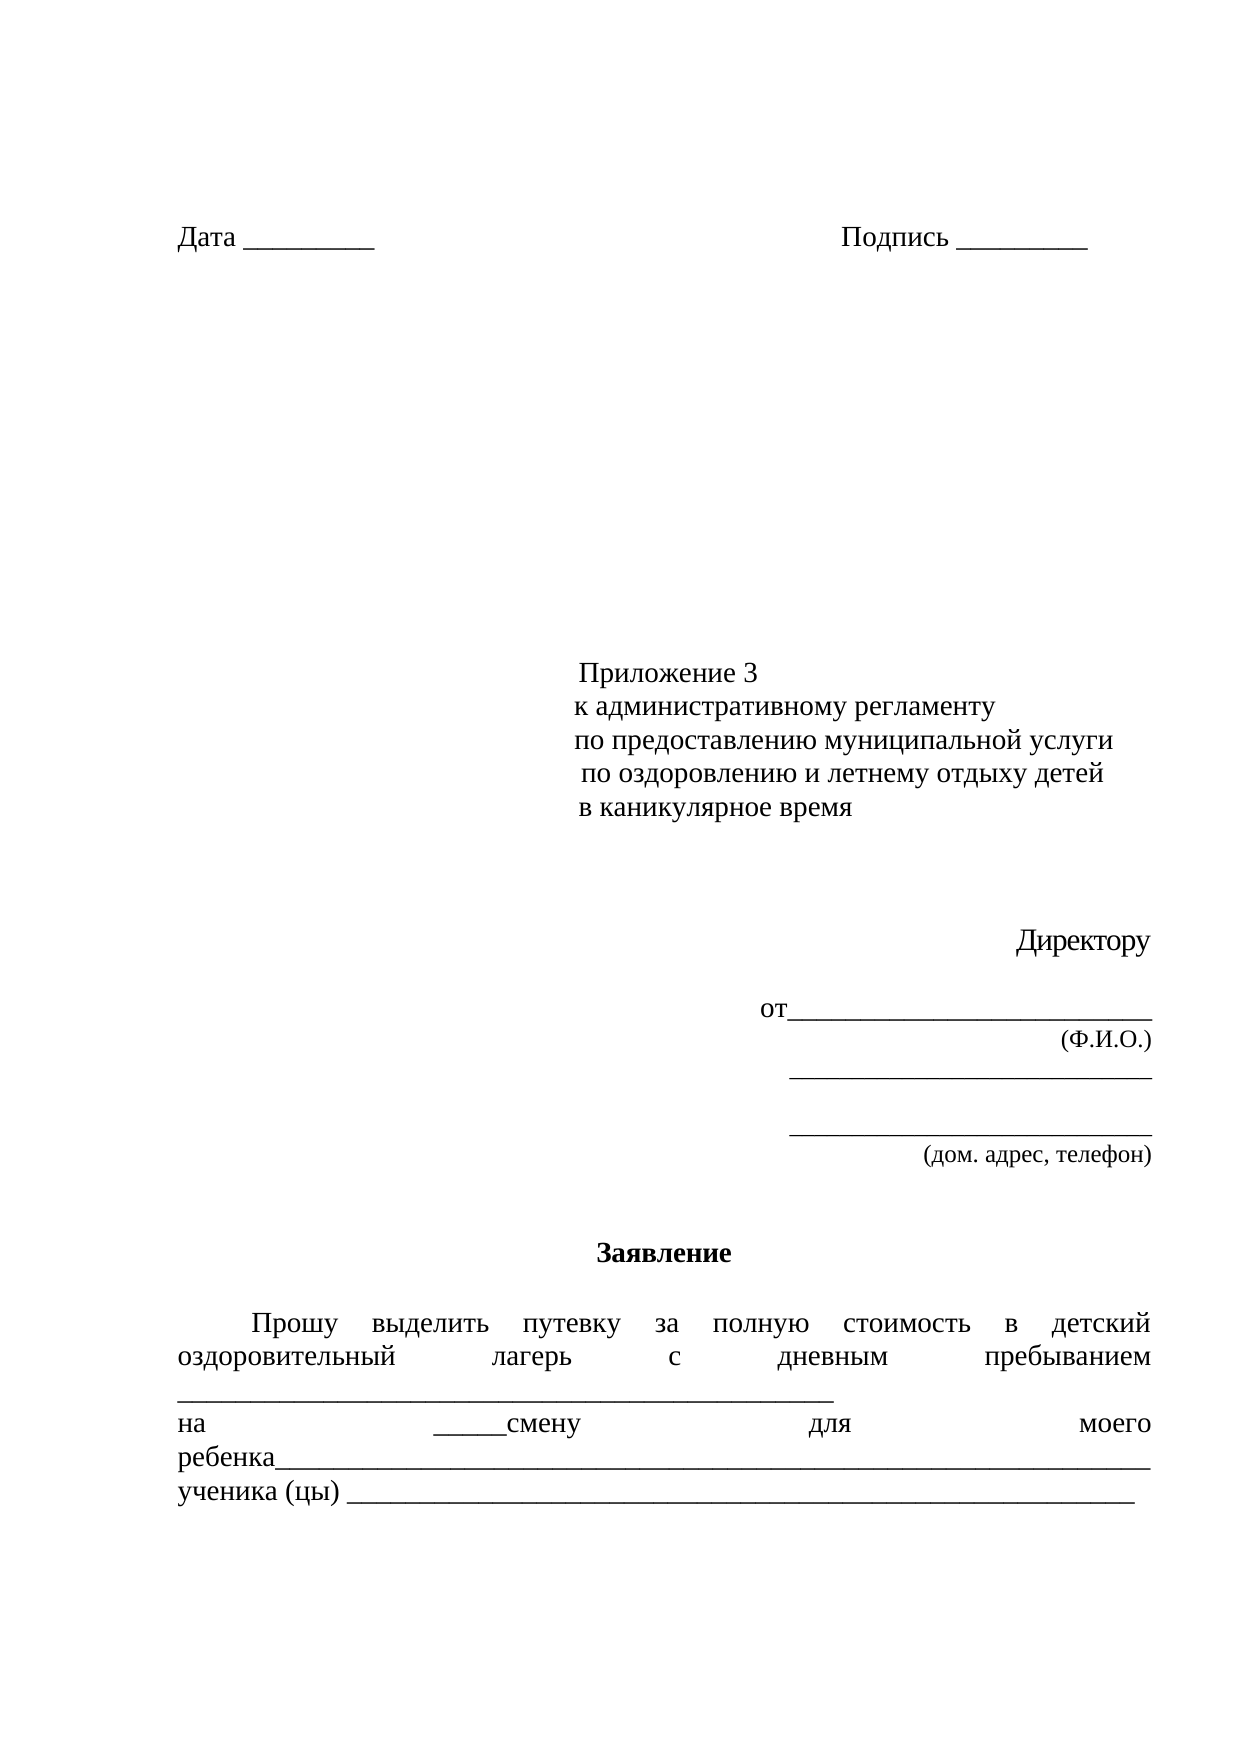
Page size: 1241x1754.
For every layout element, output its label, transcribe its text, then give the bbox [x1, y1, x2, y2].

text Заявление [177, 1235, 1151, 1269]
text в каникулярное время [177, 789, 1152, 822]
text _____________________________ [177, 1053, 1152, 1082]
text Дата _________ Подпись _________ [177, 219, 1152, 252]
text от_________________________ [177, 991, 1152, 1024]
text к административному регламенту [177, 688, 1152, 722]
text ученика (цы) ______________________________________________________ [177, 1473, 1152, 1506]
text Прошу выделить путевку за полную стоимость в детский оздоровительный лагерь с дневным пребыванием _____________________________________________ [177, 1305, 1152, 1406]
text по оздоровлению и летнему отдыху детей [177, 755, 1152, 789]
text (дом. адрес, телефон) [177, 1139, 1152, 1168]
text по предоставлению муниципальной услуги [177, 722, 1152, 755]
text (Ф.И.О.) [177, 1024, 1152, 1053]
text Приложение 3 [177, 655, 1152, 688]
text на _____смену для моего ребенка____________________________________________________________ [177, 1406, 1152, 1473]
text Директору [756, 923, 1152, 957]
text _____________________________ [177, 1110, 1152, 1139]
